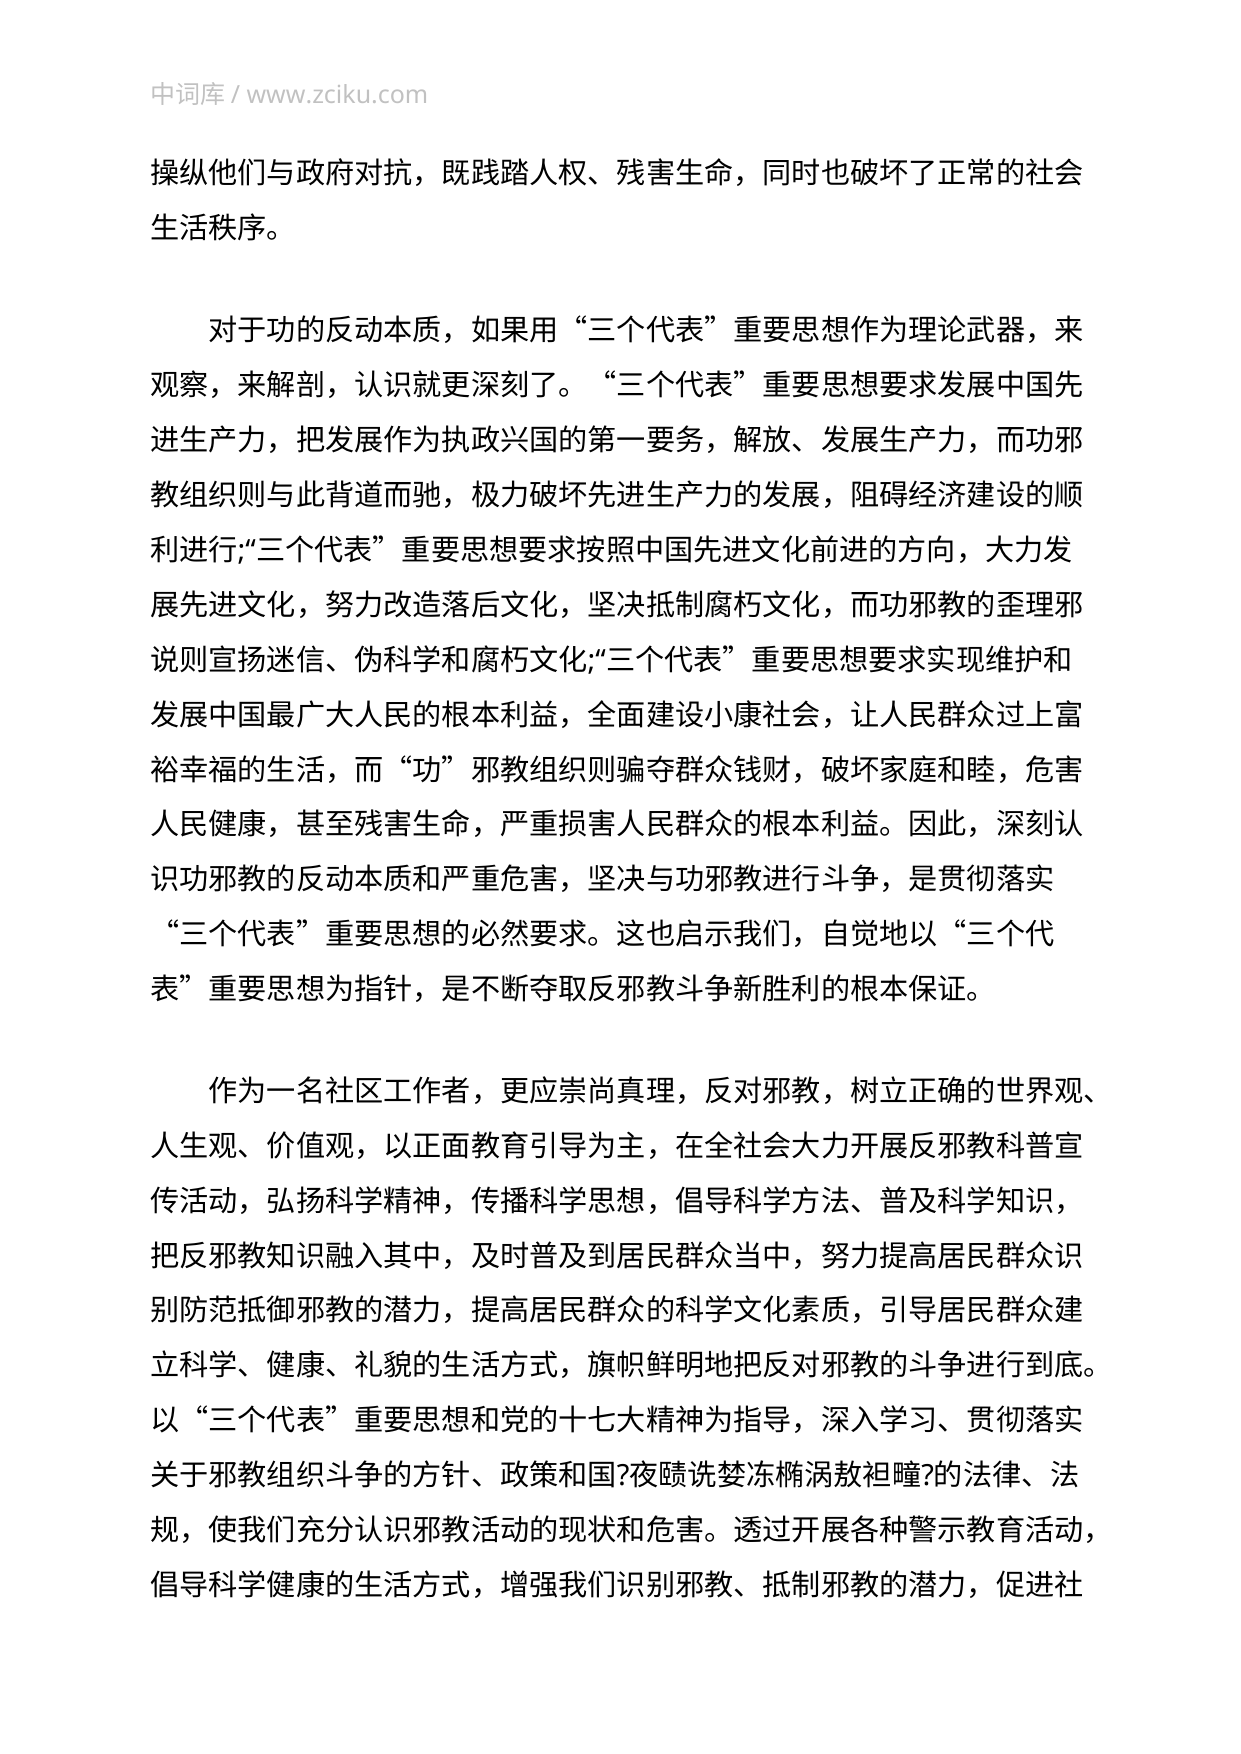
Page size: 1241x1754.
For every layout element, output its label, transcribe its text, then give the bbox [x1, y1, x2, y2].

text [150, 150, 1090, 247]
text 对于功的反动本质，如果用“三个代表”重要思想作为理论武器，来观察，来解剖，认识就更深刻了。“三个代表”重要思想要求发展中国先进生产力，把发展作为执政兴国的第一要务，解放、发展生产力，而功邪教组织则与此背道而驰，极力破坏先进生产力的发展，阻碍经济建设的顺利进行;“三个代表”重要思想要求按照中国先进文化前进的方向，大力发展先进文化，努力改造落后文化，坚决抵制腐朽文化，而功邪教的歪理邪说则宣扬迷信、伪科学和腐朽文化;“三个代表”重要思想要求实现维护和发展中国最广大人民的根本利益，全面建设小康社会，让人民群众过上富裕幸福的生活，而“功”邪教组织则骗夺群众钱财，破坏家庭和睦，危害人民健康，甚至残害生命，严重损害人民群众的根本利益。因此，深刻认识功邪教的反动本质和严重危害，坚决与功邪教进行斗争，是贯彻落实“三个代表”重要思想的必然要求。这也启示我们，自觉地以“三个代表”重要思想为指针，是不断夺取反邪教斗争新胜利的根本保证。 [150, 307, 1090, 1008]
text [150, 1067, 1090, 1604]
